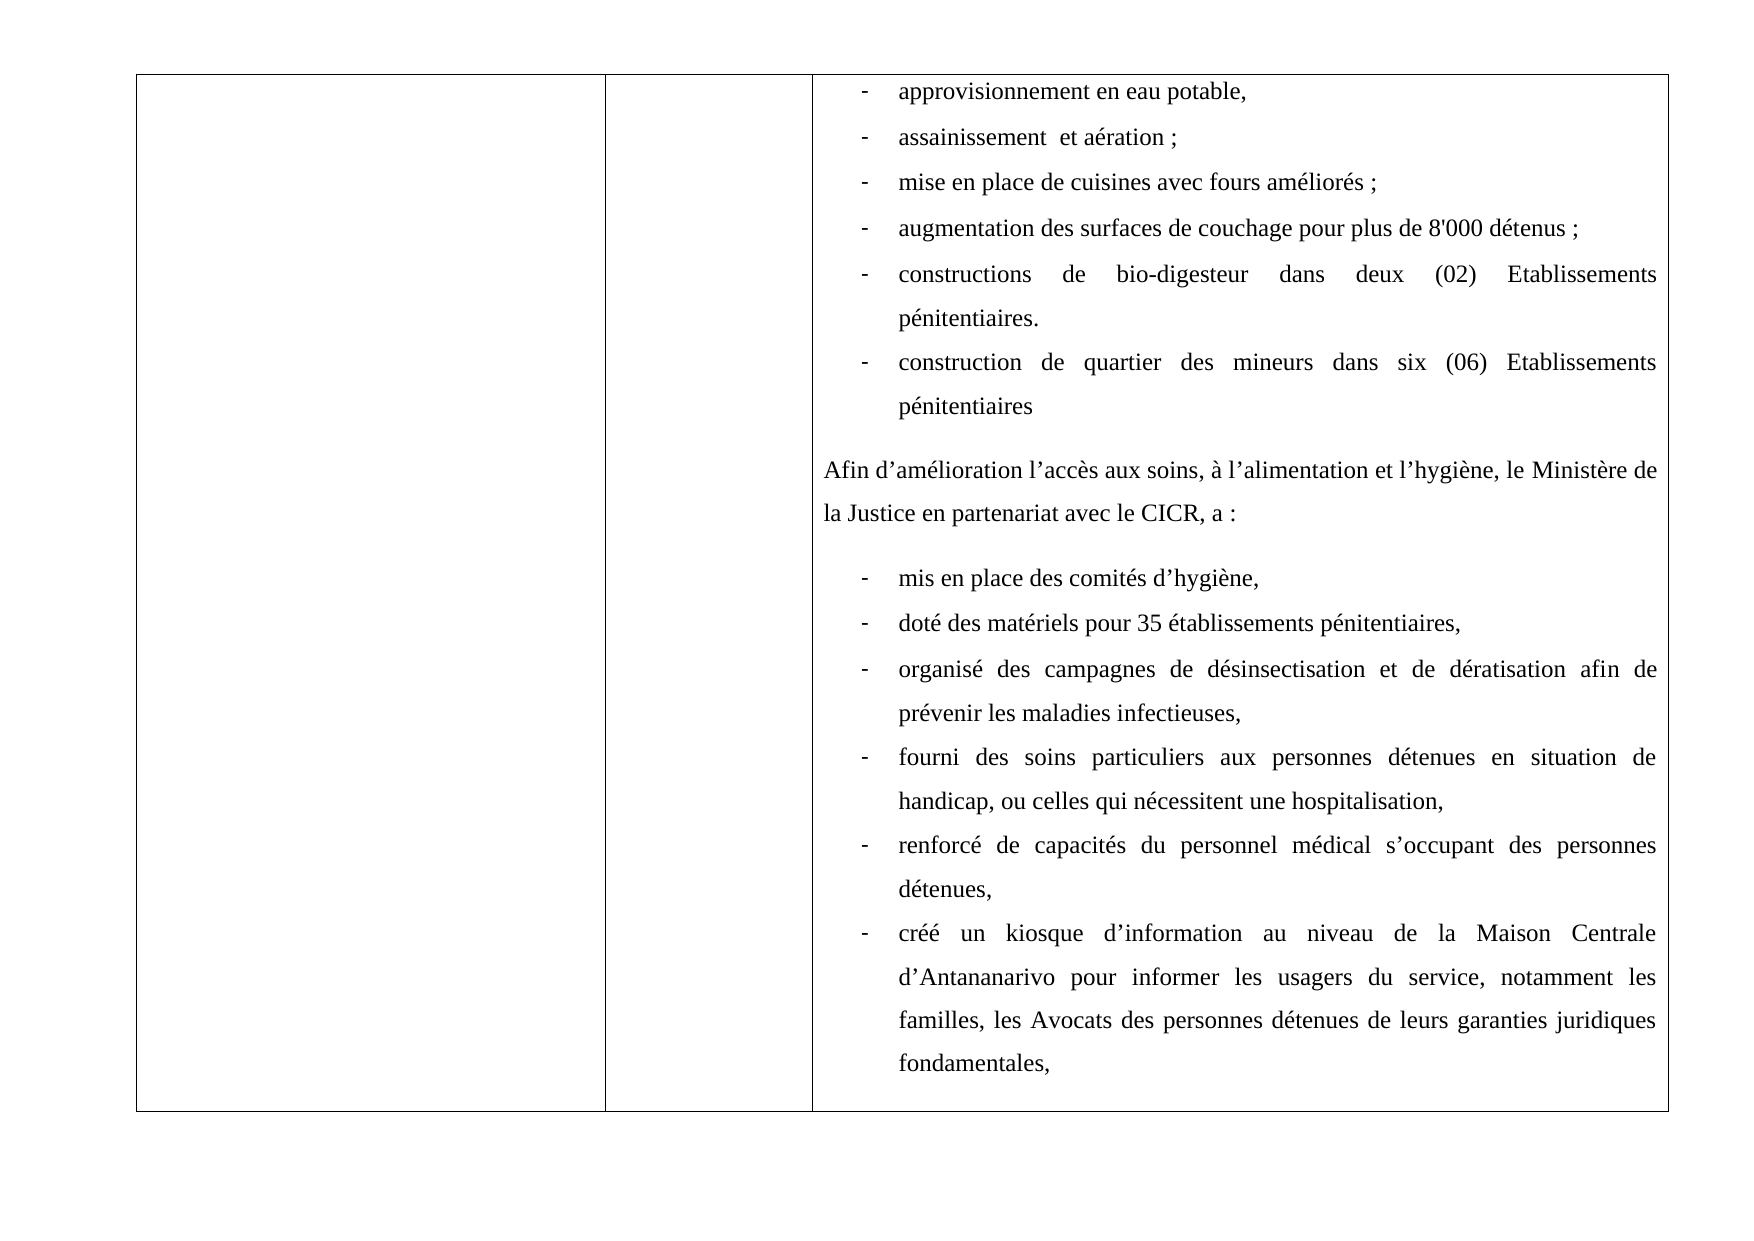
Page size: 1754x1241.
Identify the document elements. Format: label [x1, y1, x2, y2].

table_cell [606, 75, 812, 1111]
table_cell [137, 75, 605, 1111]
table_cell [813, 75, 1668, 1111]
